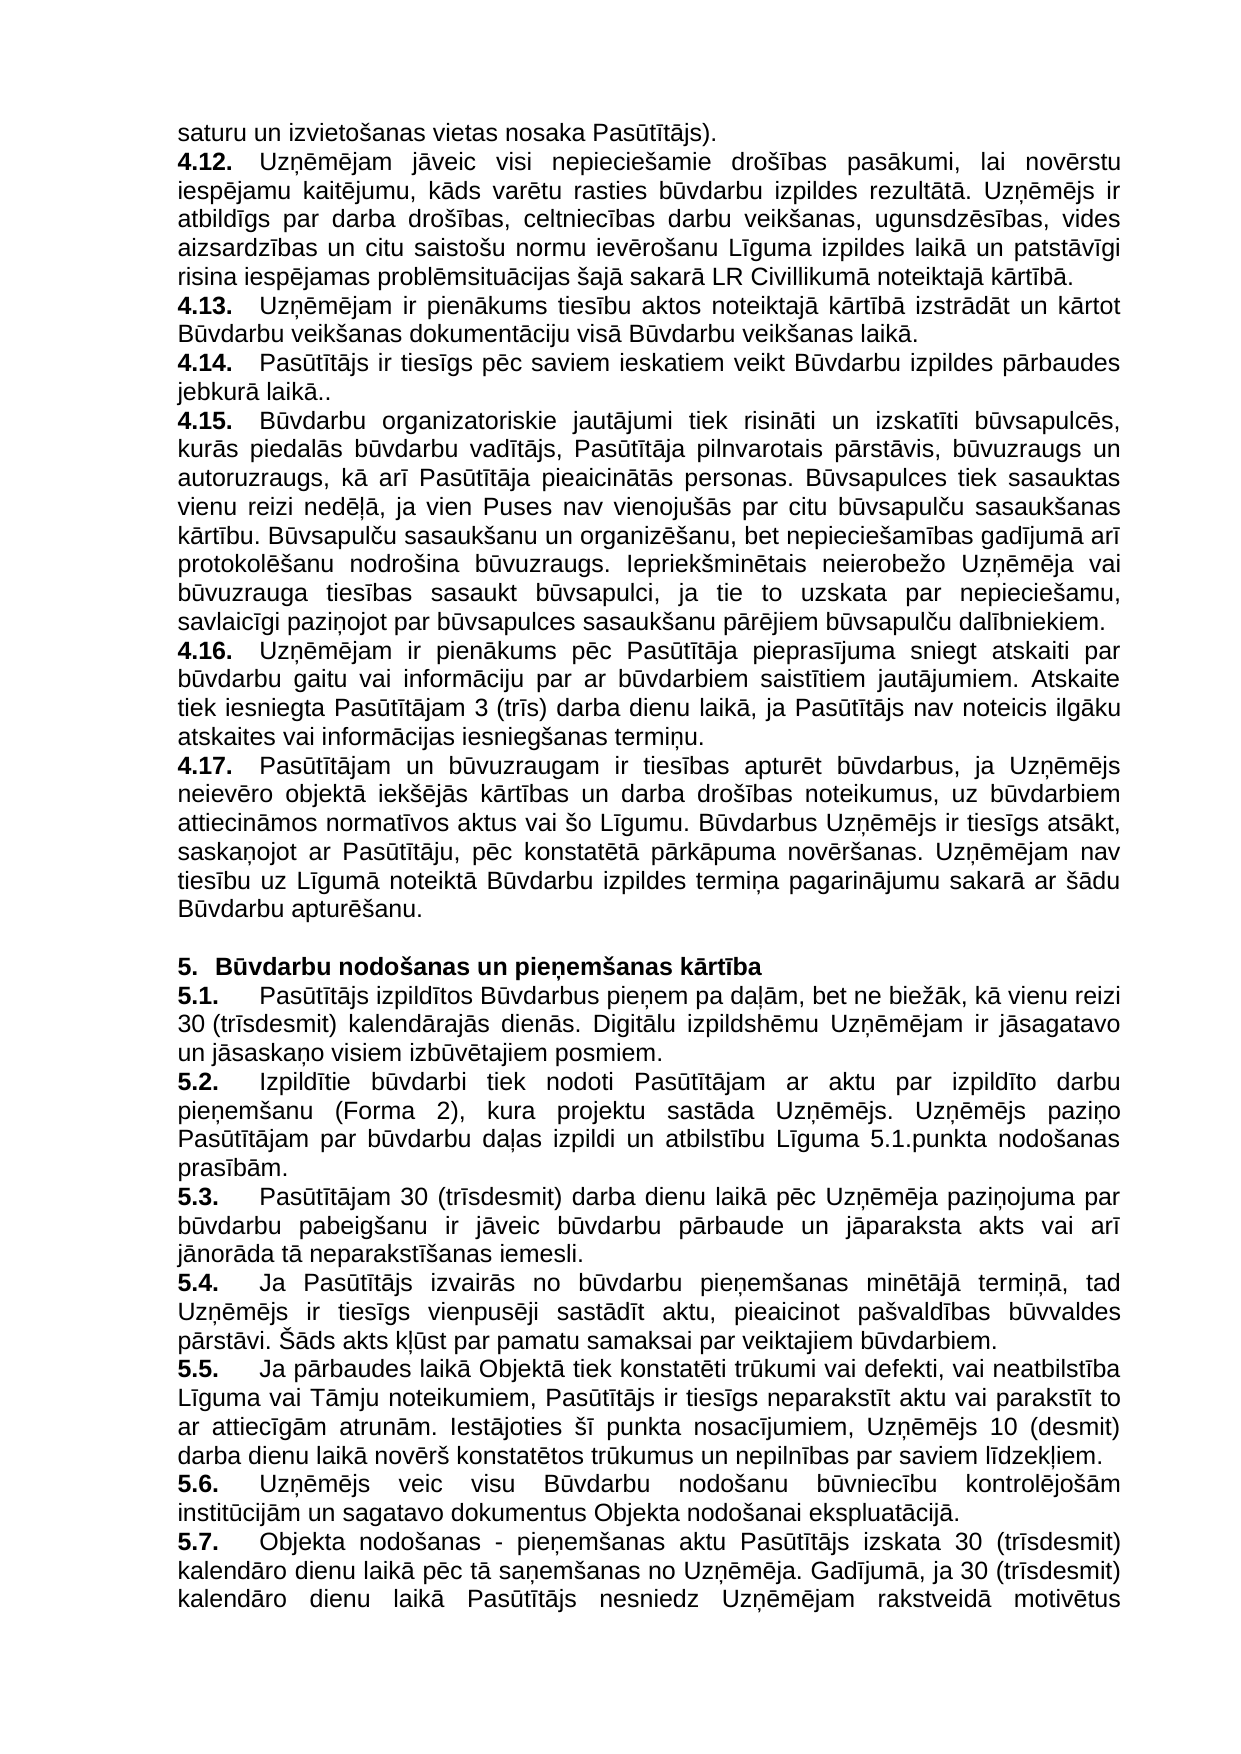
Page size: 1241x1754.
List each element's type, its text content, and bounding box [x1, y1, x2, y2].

list Pasūtītājs ir tiesīgs pēc saviem ieskatiem veikt Būvdarbu izpildes pārbaudes jebkurā laikā.. [177, 348, 1122, 406]
list Uzņēmējam jāveic visi nepieciešamie drošības pasākumi, lai novērstu iespējamu kaitējumu, kāds varētu rasties būvdarbu izpildes rezultātā. Uzņēmējs ir atbildīgs par darba drošības, celtniecības darbu veikšanas, ugunsdzēsības, vides aizsardzības un citu saistošu normu ievērošanu Līguma izpildes laikā un patstāvīgi risina iespējamas problēmsituācijas šajā sakarā LR Civillikumā noteiktajā kārtībā. [177, 147, 1122, 291]
list Pasūtītājam un būvuzraugam ir tiesības apturēt būvdarbus, ja Uzņēmējs neievēro objektā iekšējās kārtības un darba drošības noteikumus, uz būvdarbiem attiecināmos normatīvos aktus vai šo Līgumu. Būvdarbus Uzņēmējs ir tiesīgs atsākt, saskaņojot ar Pasūtītāju, pēc konstatētā pārkāpuma novēršanas. Uzņēmējam nav tiesību uz Līgumā noteiktā Būvdarbu izpildes termiņa pagarinājumu sakarā ar šādu Būvdarbu apturēšanu. [177, 751, 1122, 923]
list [177, 118, 1122, 147]
list Izpildītie būvdarbi tiek nodoti Pasūtītājam ar aktu par izpildīto darbu pieņemšanu (Forma 2), kura projektu sastāda Uzņēmējs. Uzņēmējs paziņo Pasūtītājam par būvdarbu daļas izpildi un atbilstību Līguma 5.1.punkta nodošanas prasībām. [177, 1067, 1122, 1182]
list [177, 1527, 1122, 1613]
list Pasūtītājs izpildītos Būvdarbus pieņem pa daļām, bet ne biežāk, kā vienu reizi 30 (trīsdesmit) kalendārajās dienās. Digitālu izpildshēmu Uzņēmējam ir jāsagatavo un jāsaskaņo visiem izbūvētajiem posmiem. [177, 981, 1122, 1067]
list Ja Pasūtītājs izvairās no būvdarbu pieņemšanas minētājā termiņā, tad Uzņēmējs ir tiesīgs vienpusēji sastādīt aktu, pieaicinot pašvaldības būvvaldes pārstāvi. Šāds akts kļūst par pamatu samaksai par veiktajiem būvdarbiem. [177, 1268, 1122, 1354]
list Pasūtītājam 30 (trīsdesmit) darba dienu laikā pēc Uzņēmēja paziņojuma par būvdarbu pabeigšanu ir jāveic būvdarbu pārbaude un jāparaksta akts vai arī jānorāda tā neparakstīšanas iemesli. [177, 1182, 1122, 1268]
list Būvdarbu nodošanas un pieņemšanas kārtība [177, 952, 1122, 981]
list Uzņēmējam ir pienākums tiesību aktos noteiktajā kārtībā izstrādāt un kārtot Būvdarbu veikšanas dokumentāciju visā Būvdarbu veikšanas laikā. [177, 291, 1122, 348]
list Uzņēmējam ir pienākums pēc Pasūtītāja pieprasījuma sniegt atskaiti par būvdarbu gaitu vai informāciju par ar būvdarbiem saistītiem jautājumiem. Atskaite tiek iesniegta Pasūtītājam 3 (trīs) darba dienu laikā, ja Pasūtītājs nav noteicis ilgāku atskaites vai informācijas iesniegšanas termiņu. [177, 636, 1122, 751]
list Būvdarbu organizatoriskie jautājumi tiek risināti un izskatīti būvsapulcēs, kurās piedalās būvdarbu vadītājs, Pasūtītāja pilnvarotais pārstāvis, būvuzraugs un autoruzraugs, kā arī Pasūtītāja pieaicinātās personas. Būvsapulces tiek sasauktas vienu reizi nedēļā, ja vien Puses nav vienojušās par citu būvsapulču sasaukšanas kārtību. Būvsapulču sasaukšanu un organizēšanu, bet nepieciešamības gadījumā arī protokolēšanu nodrošina būvuzraugs. Iepriekšminētais neierobežo Uzņēmēja vai būvuzrauga tiesības sasaukt būvsapulci, ja tie to uzskata par nepieciešamu, savlaicīgi paziņojot par būvsapulces sasaukšanu pārējiem būvsapulču dalībniekiem. [177, 406, 1122, 636]
list Ja pārbaudes laikā Objektā tiek konstatēti trūkumi vai defekti, vai neatbilstība Līguma vai Tāmju noteikumiem, Pasūtītājs ir tiesīgs neparakstīt aktu vai parakstīt to ar attiecīgām atrunām. Iestājoties šī punkta nosacījumiem, Uzņēmējs 10 (desmit) darba dienu laikā novērš konstatētos trūkumus un nepilnības par saviem līdzekļiem. [177, 1354, 1122, 1469]
list Uzņēmējs veic visu Būvdarbu nodošanu būvniecību kontrolējošām institūcijām un sagatavo dokumentus Objekta nodošanai ekspluatācijā. [177, 1469, 1122, 1527]
